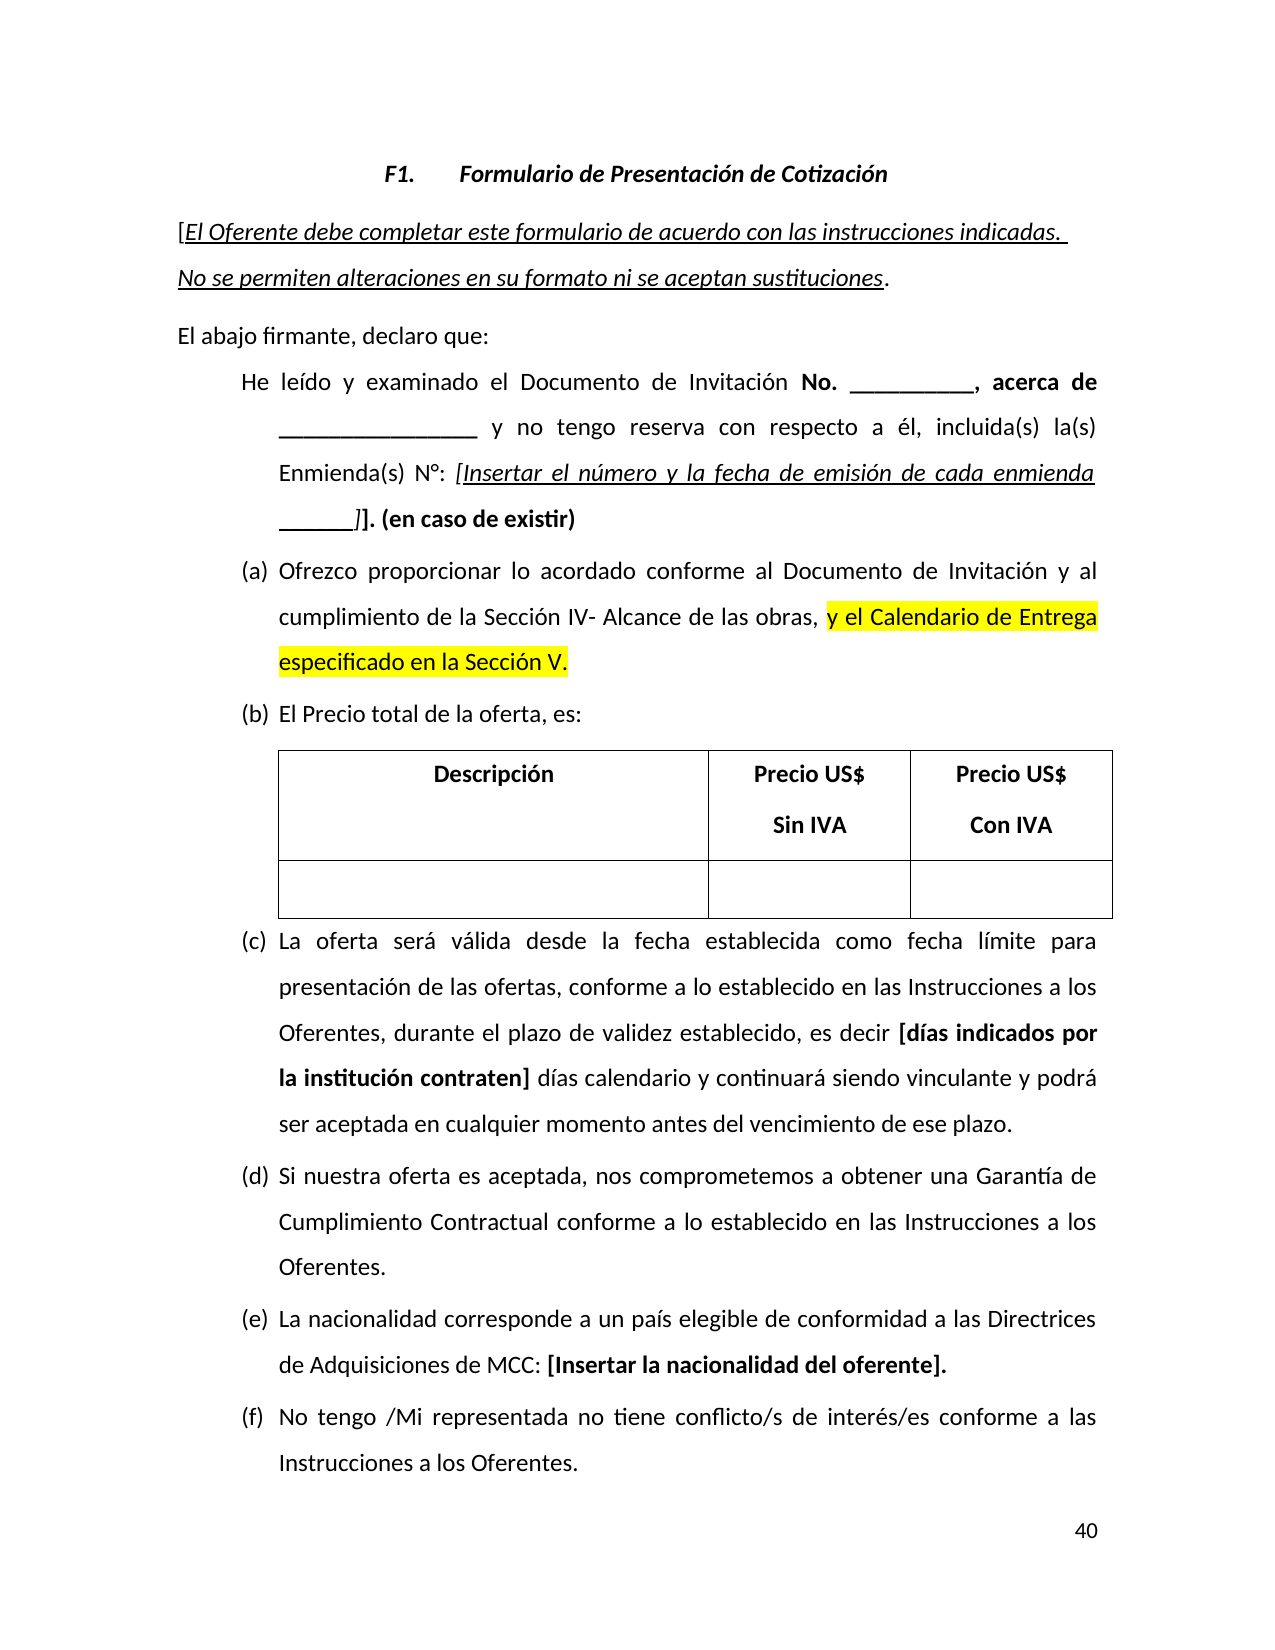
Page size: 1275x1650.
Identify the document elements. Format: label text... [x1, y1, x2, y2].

subtitle F1. Formulario de Presentación de Cotización [177, 158, 1098, 188]
text [El Oferente debe completar este formulario de acuerdo con las instrucciones indicadas. No se permiten alteraciones en su formato ni se aceptan sustituciones. [177, 216, 1098, 292]
table_cell [911, 861, 1112, 918]
text He leído y examinado el Documento de Invitación No. __________, acerca de ________________ y no tengo reserva con respecto a él, incluida(s) la(s) Enmienda(s) N°: [Insertar el número y la fecha de emisión de cada enmienda ______]]. (en caso de existir) [241, 366, 1098, 533]
table_header Descripción [279, 751, 708, 859]
list No tengo /Mi representada no tiene conflicto/s de interés/es conforme a las Instrucciones a los Oferentes. [241, 1401, 1098, 1477]
list Ofrezco proporcionar lo acordado conforme al Documento de Invitación y al cumplimiento de la Sección IV- Alcance de las obras, y el Calendario de Entrega especificado en la Sección V. [241, 555, 1098, 677]
table_cell [709, 861, 910, 918]
list La oferta será válida desde la fecha establecida como fecha límite para presentación de las ofertas, conforme a lo establecido en las Instrucciones a los Oferentes, durante el plazo de validez establecido, es decir [días indicados por la institución contraten] días calendario y continuará siendo vinculante y podrá ser aceptada en cualquier momento antes del vencimiento de ese plazo. [241, 925, 1098, 1139]
list Si nuestra oferta es aceptada, nos comprometemos a obtener una Garantía de Cumplimiento Contractual conforme a lo establecido en las Instrucciones a los Oferentes. [241, 1160, 1098, 1282]
list La nacionalidad corresponde a un país elegible de conformidad a las Directrices de Adquisiciones de MCC: [Insertar la nacionalidad del oferente]. [241, 1303, 1098, 1380]
list El Precio total de la oferta, es: [241, 698, 1098, 729]
table_header Precio US$ Con IVA [911, 751, 1112, 859]
table_header Precio US$ Sin IVA [709, 751, 910, 859]
table_cell [279, 861, 708, 918]
text El abajo firmante, declaro que: [177, 320, 1098, 351]
